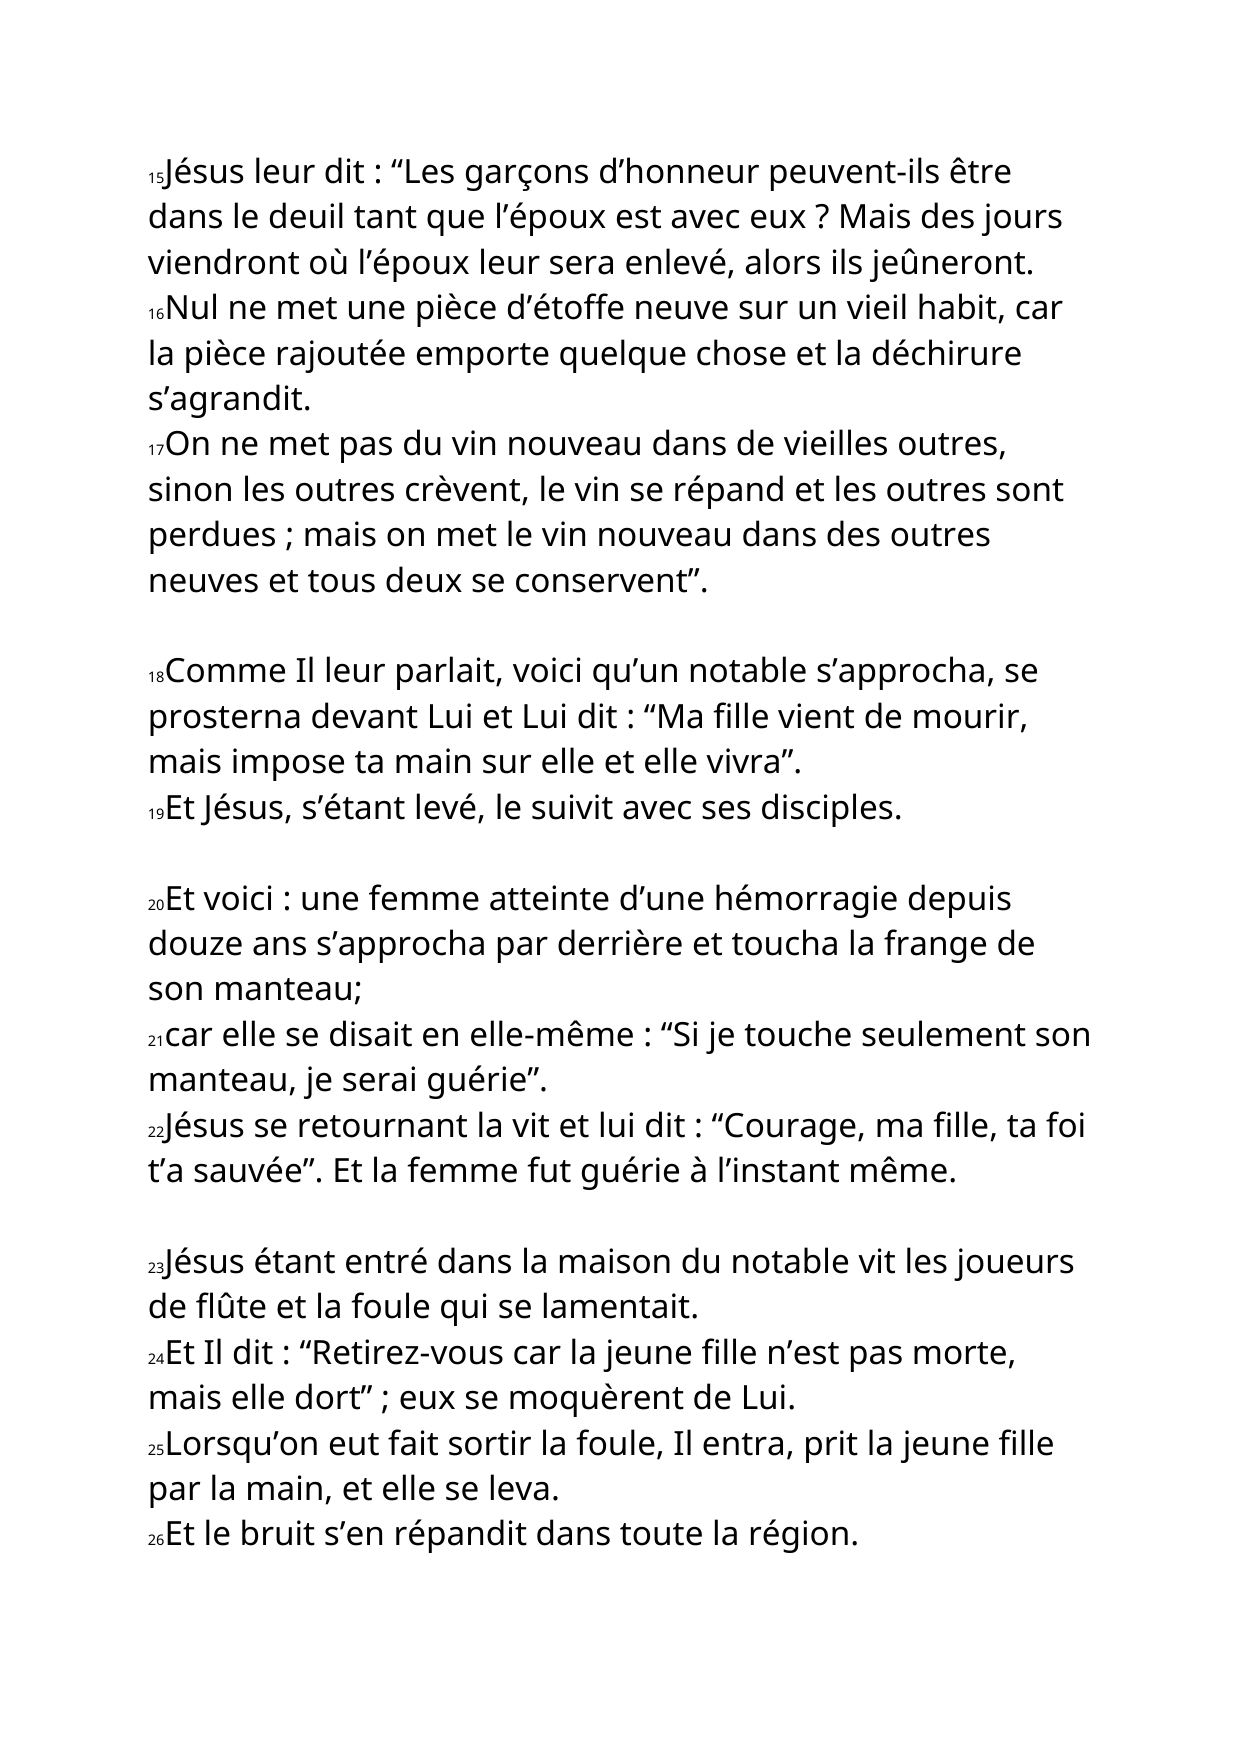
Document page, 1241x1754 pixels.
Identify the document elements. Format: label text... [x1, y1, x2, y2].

text 16Nul ne met une pièce d’étoffe neuve sur un vieil habit, car la pièce rajoutée emporte quelque chose et la déchirure s’agrandit. [148, 284, 1093, 420]
text 21car elle se disait en elle-même : “Si je touche seulement son manteau, je serai guérie”. [148, 1011, 1093, 1101]
text 22Jésus se retournant la vit et lui dit : “Courage, ma fille, ta foi t’a sauvée”. Et la femme fut guérie à l’instant même. [148, 1101, 1093, 1192]
text 20Et voici : une femme atteinte d’une hémorragie depuis douze ans s’approcha par derrière et toucha la frange de son manteau; [148, 874, 1093, 1011]
text 23Jésus étant entré dans la maison du notable vit les joueurs de flûte et la foule qui se lamentait. [148, 1238, 1093, 1328]
text 26Et le bruit s’en répandit dans toute la région. [148, 1510, 1093, 1556]
text 19Et Jésus, s’étant levé, le suivit avec ses disciples. [148, 783, 1093, 829]
text 15Jésus leur dit : “Les garçons d’honneur peuvent-ils être dans le deuil tant que l’époux est avec eux ? Mais des jours viendront où l’époux leur sera enlevé, alors ils jeûneront. [148, 148, 1093, 284]
text 25Lorsqu’on eut fait sortir la foule, Il entra, prit la jeune fille par la main, et elle se leva. [148, 1419, 1093, 1510]
text 17On ne met pas du vin nouveau dans de vieilles outres, sinon les outres crèvent, le vin se répand et les outres sont perdues ; mais on met le vin nouveau dans des outres neuves et tous deux se conservent”. [148, 420, 1093, 602]
text 18Comme Il leur parlait, voici qu’un notable s’approcha, se prosterna devant Lui et Lui dit : “Ma fille vient de mourir, mais impose ta main sur elle et elle vivra”. [148, 647, 1093, 783]
text 24Et Il dit : “Retirez-vous car la jeune fille n’est pas morte, mais elle dort” ; eux se moquèrent de Lui. [148, 1328, 1093, 1419]
